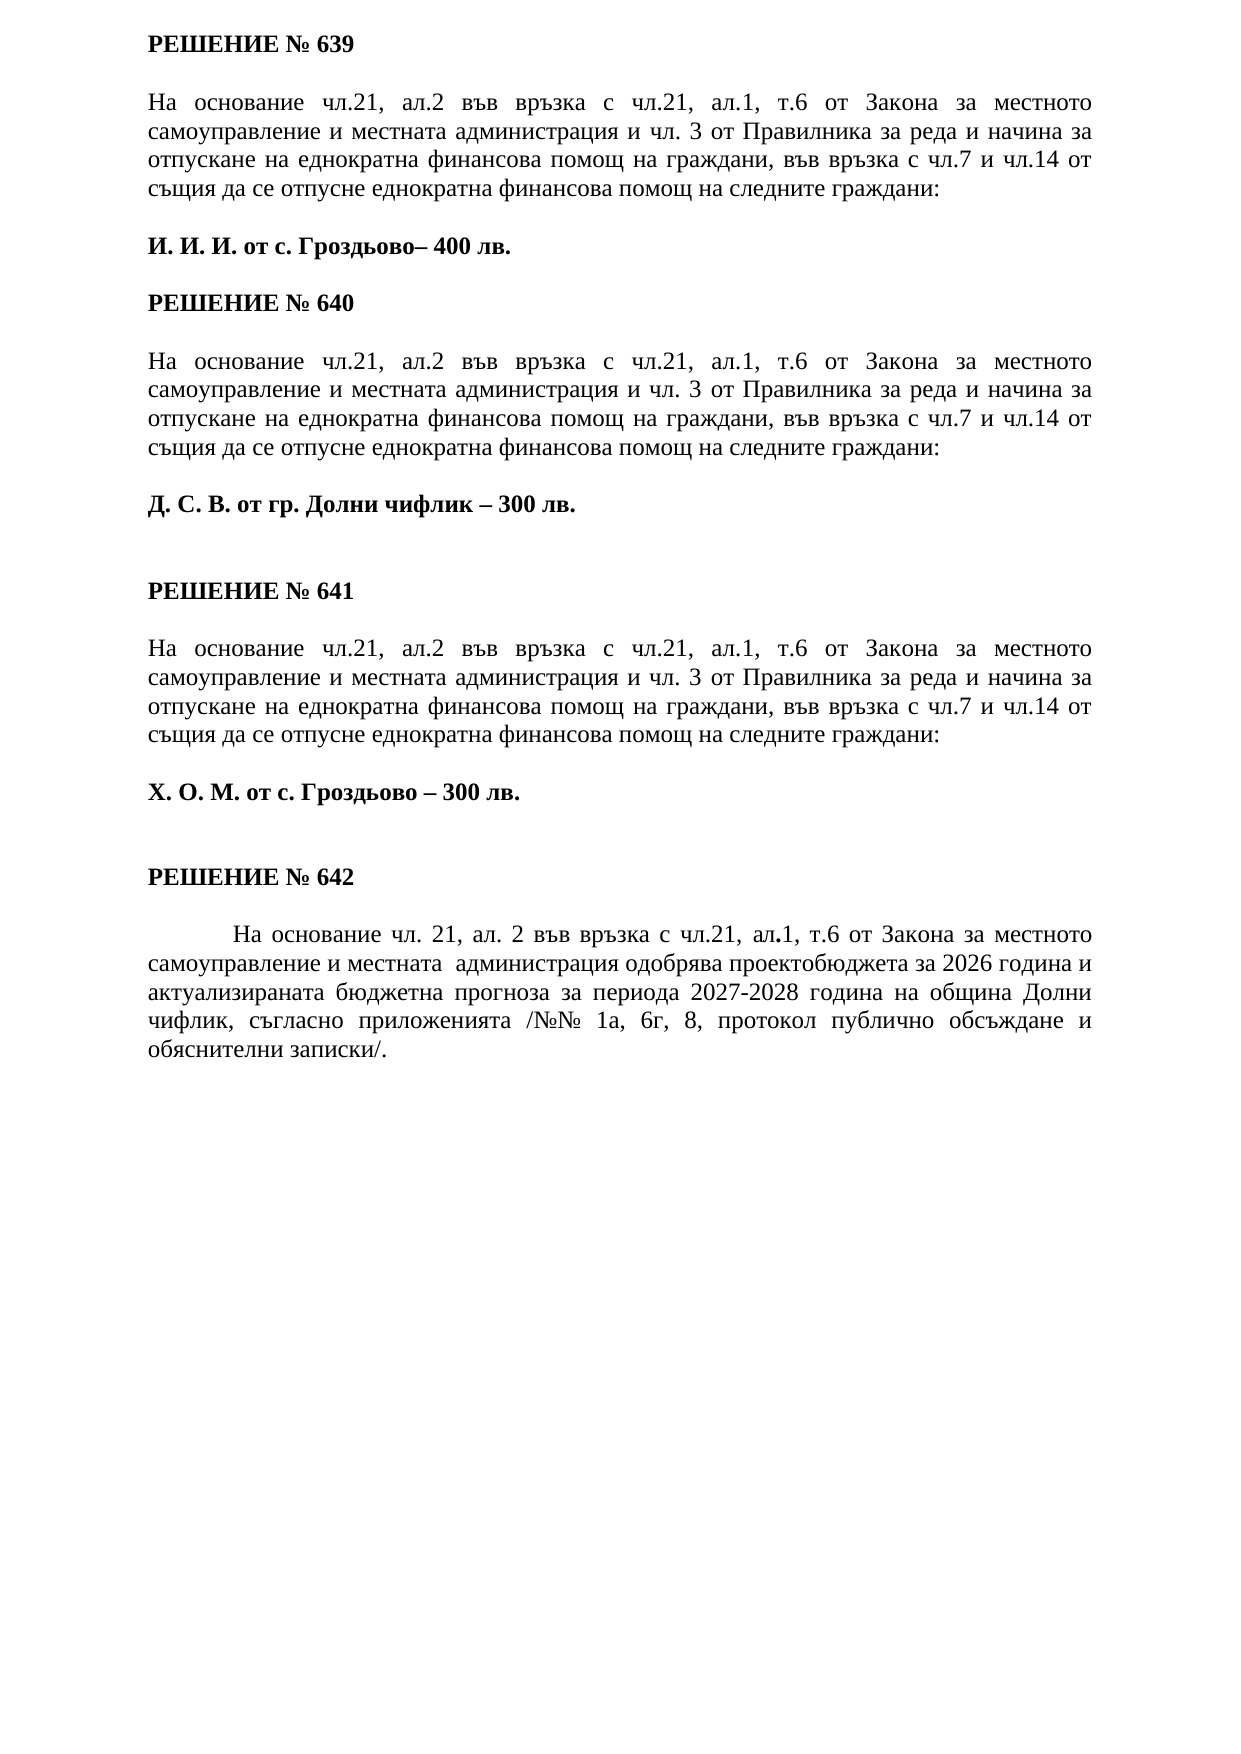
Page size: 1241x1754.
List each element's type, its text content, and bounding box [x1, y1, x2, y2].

text На основание чл.21, ал.2 във връзка с чл.21, ал.1, т.6 от Закона за местното самоуправление и местната администрация и чл. 3 от Правилника за реда и начина за отпускане на еднократна финансова помощ на граждани, във връзка с чл.7 и чл.14 от същия да се отпусне еднократна финансова помощ на следните граждани: [148, 346, 1093, 461]
text РЕШЕНИЕ № 639 [148, 29, 1093, 58]
text РЕШЕНИЕ № 642 [148, 862, 1093, 890]
text Х. О. М. от с. Гроздьово – 300 лв. [148, 777, 1093, 806]
text На основание чл.21, ал.2 във връзка с чл.21, ал.1, т.6 от Закона за местното самоуправление и местната администрация и чл. 3 от Правилника за реда и начина за отпускане на еднократна финансова помощ на граждани, във връзка с чл.7 и чл.14 от същия да се отпусне еднократна финансова помощ на следните граждани: [148, 87, 1093, 202]
text На основание чл. 21, ал. 2 във връзка с чл.21, ал.1, т.6 от Закона за местното самоуправление и местната администрация одобрява проектобюджета за 2026 година и актуализираната бюджетна прогноза за периода 2027-2028 година на община Долни чифлик, съгласно приложенията /№№ 1а, 6г, 8, протокол публично обсъждане и обяснителни записки/. [148, 919, 1093, 1063]
text И. И. И. от с. Гроздьово– 400 лв. [148, 231, 1093, 259]
text РЕШЕНИЕ № 640 [148, 288, 1093, 317]
text На основание чл.21, ал.2 във връзка с чл.21, ал.1, т.6 от Закона за местното самоуправление и местната администрация и чл. 3 от Правилника за реда и начина за отпускане на еднократна финансова помощ на граждани, във връзка с чл.7 и чл.14 от същия да се отпусне еднократна финансова помощ на следните граждани: [148, 633, 1093, 748]
text Д. С. В. от гр. Долни чифлик – 300 лв. [148, 489, 1093, 518]
text РЕШЕНИЕ № 641 [148, 576, 1093, 604]
